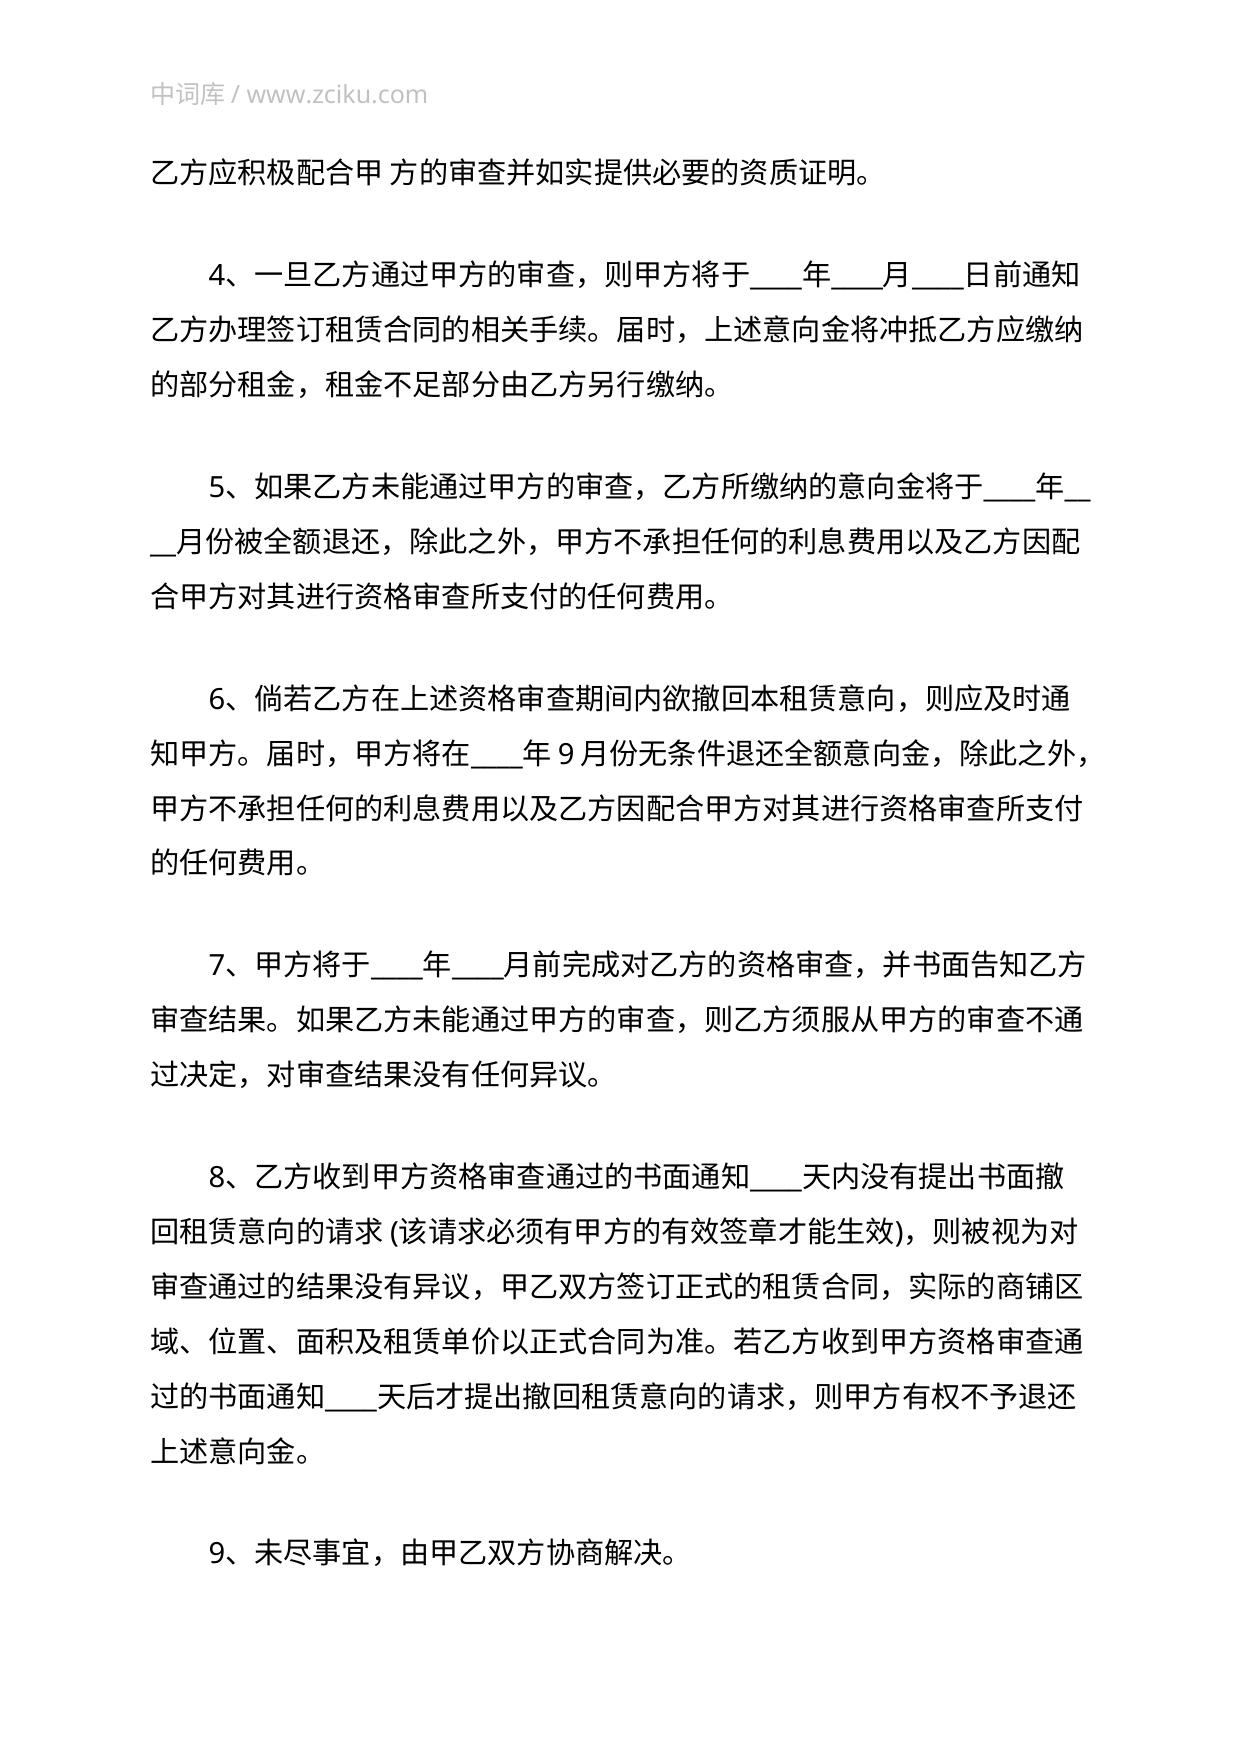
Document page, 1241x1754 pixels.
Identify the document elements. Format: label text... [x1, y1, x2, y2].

text 9、未尽事宜，由甲乙双方协商解决。 [150, 1530, 1090, 1572]
text 7、甲方将于____年____月前完成对乙方的资格审查，并书面告知乙方审查结果。如果乙方未能通过甲方的审查，则乙方须服从甲方的审查不通过决定，对审查结果没有任何异议。 [150, 942, 1090, 1094]
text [150, 150, 1090, 192]
text 5、如果乙方未能通过甲方的审查，乙方所缴纳的意向金将于____年____月份被全额退还，除此之外，甲方不承担任何的利息费用以及乙方因配合甲方对其进行资格审查所支付的任何费用。 [150, 463, 1090, 616]
text 8、乙方收到甲方资格审查通过的书面通知____天内没有提出书面撤回租赁意向的请求 (该请求必须有甲方的有效签章才能生效)，则被视为对审查通过的结果没有异议，甲乙双方签订正式的租赁合同，实际的商铺区域、位置、面积及租赁单价以正式合同为准。若乙方收到甲方资格审查通过的书面通知____天后才提出撤回租赁意向的请求，则甲方有权不予退还上述意向金。 [150, 1153, 1090, 1471]
text 6、倘若乙方在上述资格审查期间内欲撤回本租赁意向，则应及时通知甲方。届时，甲方将在____年9月份无条件退还全额意向金，除此之外，甲方不承担任何的利息费用以及乙方因配合甲方对其进行资格审查所支付的任何费用。 [150, 675, 1090, 882]
text 4、一旦乙方通过甲方的审查，则甲方将于____年____月____日前通知乙方办理签订租赁合同的相关手续。届时，上述意向金将冲抵乙方应缴纳的部分租金，租金不足部分由乙方另行缴纳。 [150, 252, 1090, 404]
